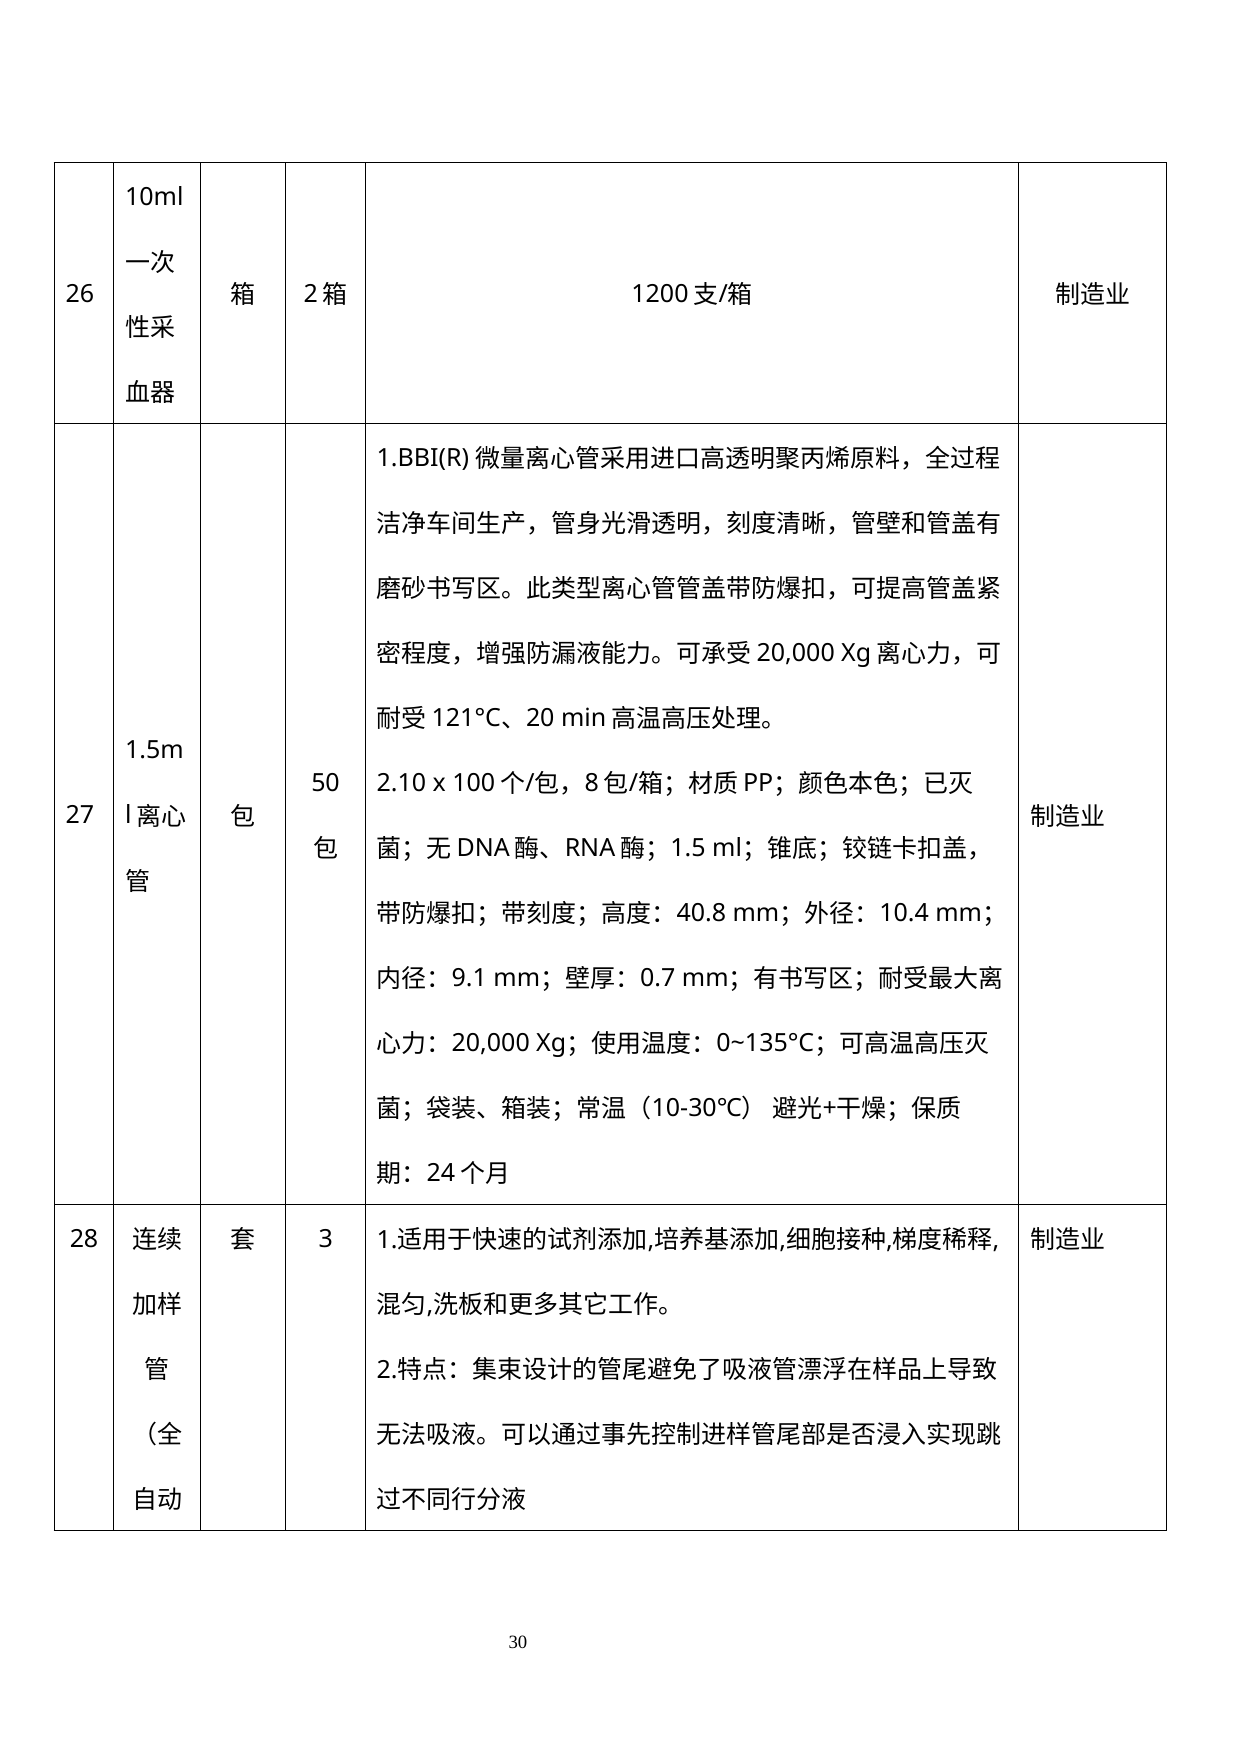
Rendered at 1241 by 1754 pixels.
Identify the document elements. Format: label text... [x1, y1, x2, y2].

table_cell 连续加样管（全自动多功能分液器耗材） [114, 1205, 200, 1530]
table_cell 包 [201, 424, 285, 1204]
table_cell 制造业 [1019, 1205, 1166, 1530]
table_cell 箱 [201, 163, 285, 423]
table_cell 50包 [286, 424, 365, 1204]
table_cell 10ml一次性采血器 [114, 163, 200, 423]
table_cell 制造业 [1019, 163, 1166, 423]
table_cell 套 [201, 1205, 285, 1530]
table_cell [366, 1205, 1018, 1530]
table_cell 2箱 [286, 163, 365, 423]
table_cell 27 [55, 424, 113, 1204]
table_cell 1.5ml离心管 [114, 424, 200, 1204]
table_cell 1.BBI(R) 微量离心管采用进口高透明聚丙烯原料，全过程洁净车间生产，管身光滑透明，刻度清晰，管壁和管盖有磨砂书写区。此类型离心管管盖带防爆扣，可提高管盖紧密程度，增强防漏液能力。可承受20,000 Xg离心力，可耐受121°C、20 min高温高压处理。 2.10 x 100个/包，8包/箱；材质PP；颜色本色；已灭菌；无DNA酶、RNA酶；1.5 ml；锥底；铰链卡扣盖，带防爆扣；带刻度；高度：40.8 mm；外径：10.4 mm；内径：9.1 mm；壁厚：0.7 mm；有书写区；耐受最大离心力：20,000 Xg；使用温度：0~135°C；可高温高压灭菌；袋装、箱装；常温（10-30℃） 避光+干燥；保质期：24个月 [366, 424, 1018, 1204]
table_cell 制造业 [1019, 424, 1166, 1204]
table_cell 26 [55, 163, 113, 423]
table_cell 1200支/箱 [366, 163, 1018, 423]
table_cell 3 [286, 1205, 365, 1530]
table_cell 28 [55, 1205, 113, 1530]
